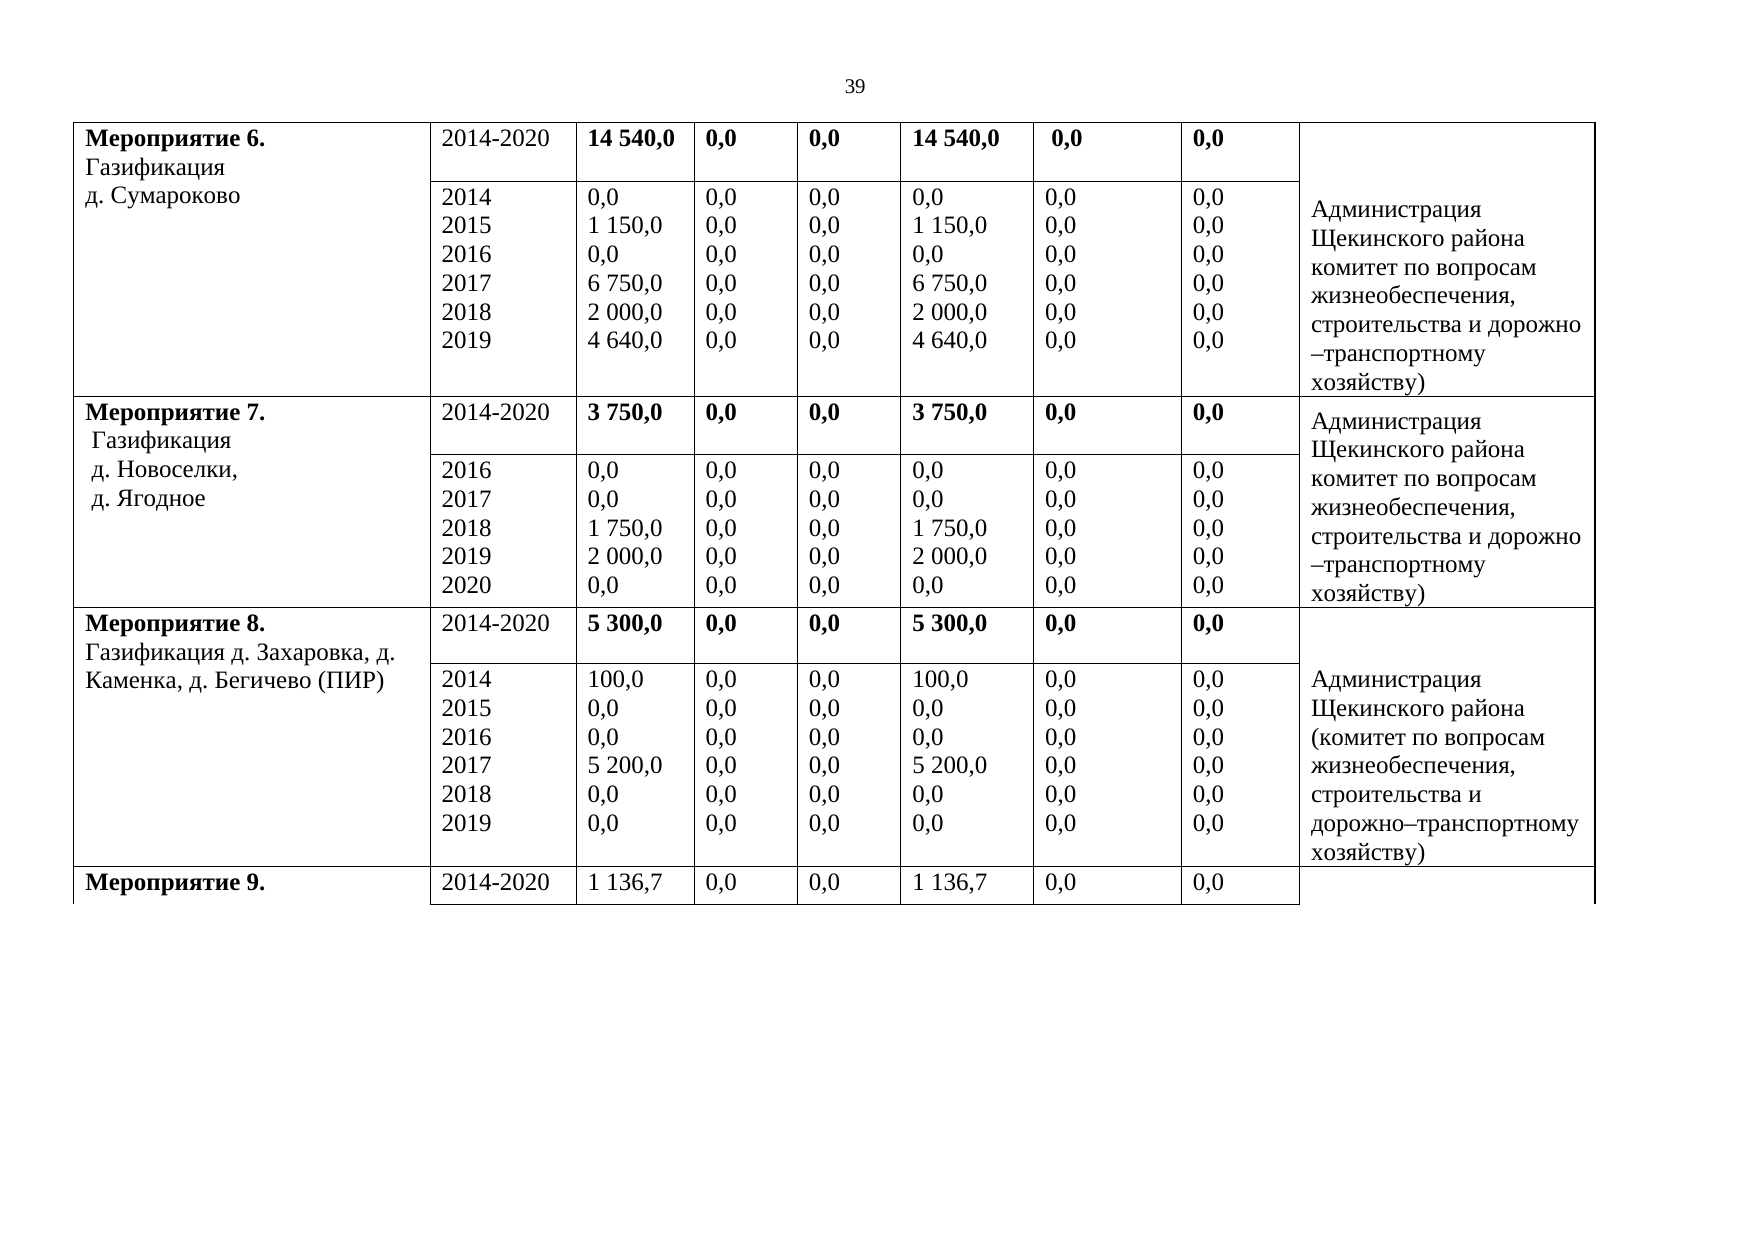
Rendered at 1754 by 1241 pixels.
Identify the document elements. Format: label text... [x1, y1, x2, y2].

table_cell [74, 867, 430, 904]
table_cell 0,0 [798, 397, 900, 454]
table_cell 0,0 [1034, 608, 1181, 663]
table_cell 0,0 1 150,0 0,0 6 750,0 2 000,0 4 640,0 [901, 182, 1033, 396]
table_cell 2014 2015 2016 2017 2018 2019 [431, 664, 576, 866]
table_cell 1 136,7 [577, 867, 694, 904]
table_cell 0,0 [798, 608, 900, 663]
table_cell 0,0 0,0 0,0 0,0 0,0 [1182, 455, 1299, 607]
table_cell 2014 2015 2016 2017 2018 2019 [431, 182, 576, 396]
table_cell 2014-2020 [431, 867, 576, 904]
table_cell Администрация Щекинского района (комитет по вопросам жизнеобеспечения, строительства и дорожно–транспортному хозяйству) [1300, 608, 1594, 866]
table_cell 5 300,0 [577, 608, 694, 663]
table_cell 2016 2017 2018 2019 2020 [431, 455, 576, 607]
table_cell 0,0 [1034, 397, 1181, 454]
table_cell 0,0 0,0 0,0 0,0 0,0 0,0 [1034, 182, 1181, 396]
table_cell 0,0 [695, 867, 797, 904]
table_cell 14 540,0 [577, 123, 694, 181]
table_cell 0,0 [1182, 397, 1299, 454]
table_cell 2014-2020 [431, 397, 576, 454]
table_cell 0,0 [695, 123, 797, 181]
table_cell 0,0 0,0 0,0 0,0 0,0 [1034, 455, 1181, 607]
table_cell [1300, 123, 1594, 396]
table_cell 0,0 0,0 0,0 0,0 0,0 0,0 [695, 664, 797, 866]
table_cell Мероприятие 6. Газификация д. Сумароково [74, 123, 430, 396]
table_cell 0,0 0,0 1 750,0 2 000,0 0,0 [577, 455, 694, 607]
table_cell 0,0 1 150,0 0,0 6 750,0 2 000,0 4 640,0 [577, 182, 694, 396]
table_cell 0,0 [1034, 123, 1181, 181]
table_cell 0,0 0,0 0,0 0,0 0,0 0,0 [1182, 182, 1299, 396]
table_cell 0,0 0,0 0,0 0,0 0,0 0,0 [695, 182, 797, 396]
table_cell 2014-2020 [431, 123, 576, 181]
table_cell 0,0 [798, 123, 900, 181]
table_cell 0,0 0,0 0,0 0,0 0,0 [798, 455, 900, 607]
table_cell 0,0 0,0 1 750,0 2 000,0 0,0 [901, 455, 1033, 607]
table_cell 0,0 0,0 0,0 0,0 0,0 [695, 455, 797, 607]
table_cell 0,0 [1182, 123, 1299, 181]
table_cell 0,0 [1182, 608, 1299, 663]
table_cell 0,0 [695, 608, 797, 663]
table_cell 100,0 0,0 0,0 5 200,0 0,0 0,0 [577, 664, 694, 866]
table_cell 5 300,0 [901, 608, 1033, 663]
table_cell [1300, 867, 1594, 904]
table_cell 0,0 [1182, 867, 1299, 904]
table_cell 0,0 [798, 867, 900, 904]
table_cell 0,0 0,0 0,0 0,0 0,0 0,0 [798, 182, 900, 396]
table_cell 0,0 [695, 397, 797, 454]
table_cell 3 750,0 [901, 397, 1033, 454]
table_cell 0,0 0,0 0,0 0,0 0,0 0,0 [798, 664, 900, 866]
table_cell 2014-2020 [431, 608, 576, 663]
table_cell 3 750,0 [577, 397, 694, 454]
table_cell 0,0 0,0 0,0 0,0 0,0 0,0 [1034, 664, 1181, 866]
table_cell Администрация Щекинского района комитет по вопросам жизнеобеспечения, строительства и дорожно –транспортному хозяйству) [1300, 397, 1594, 607]
table_cell Мероприятие 7. Газификация д. Новоселки, д. Ягодное [74, 397, 430, 607]
table_cell Мероприятие 8. Газификация д. Захаровка, д. Каменка, д. Бегичево (ПИР) [74, 608, 430, 866]
table_cell 1 136,7 [901, 867, 1033, 904]
table_cell 0,0 [1034, 867, 1181, 904]
table_cell 14 540,0 [901, 123, 1033, 181]
table_cell 100,0 0,0 0,0 5 200,0 0,0 0,0 [901, 664, 1033, 866]
table_cell 0,0 0,0 0,0 0,0 0,0 0,0 [1182, 664, 1299, 866]
